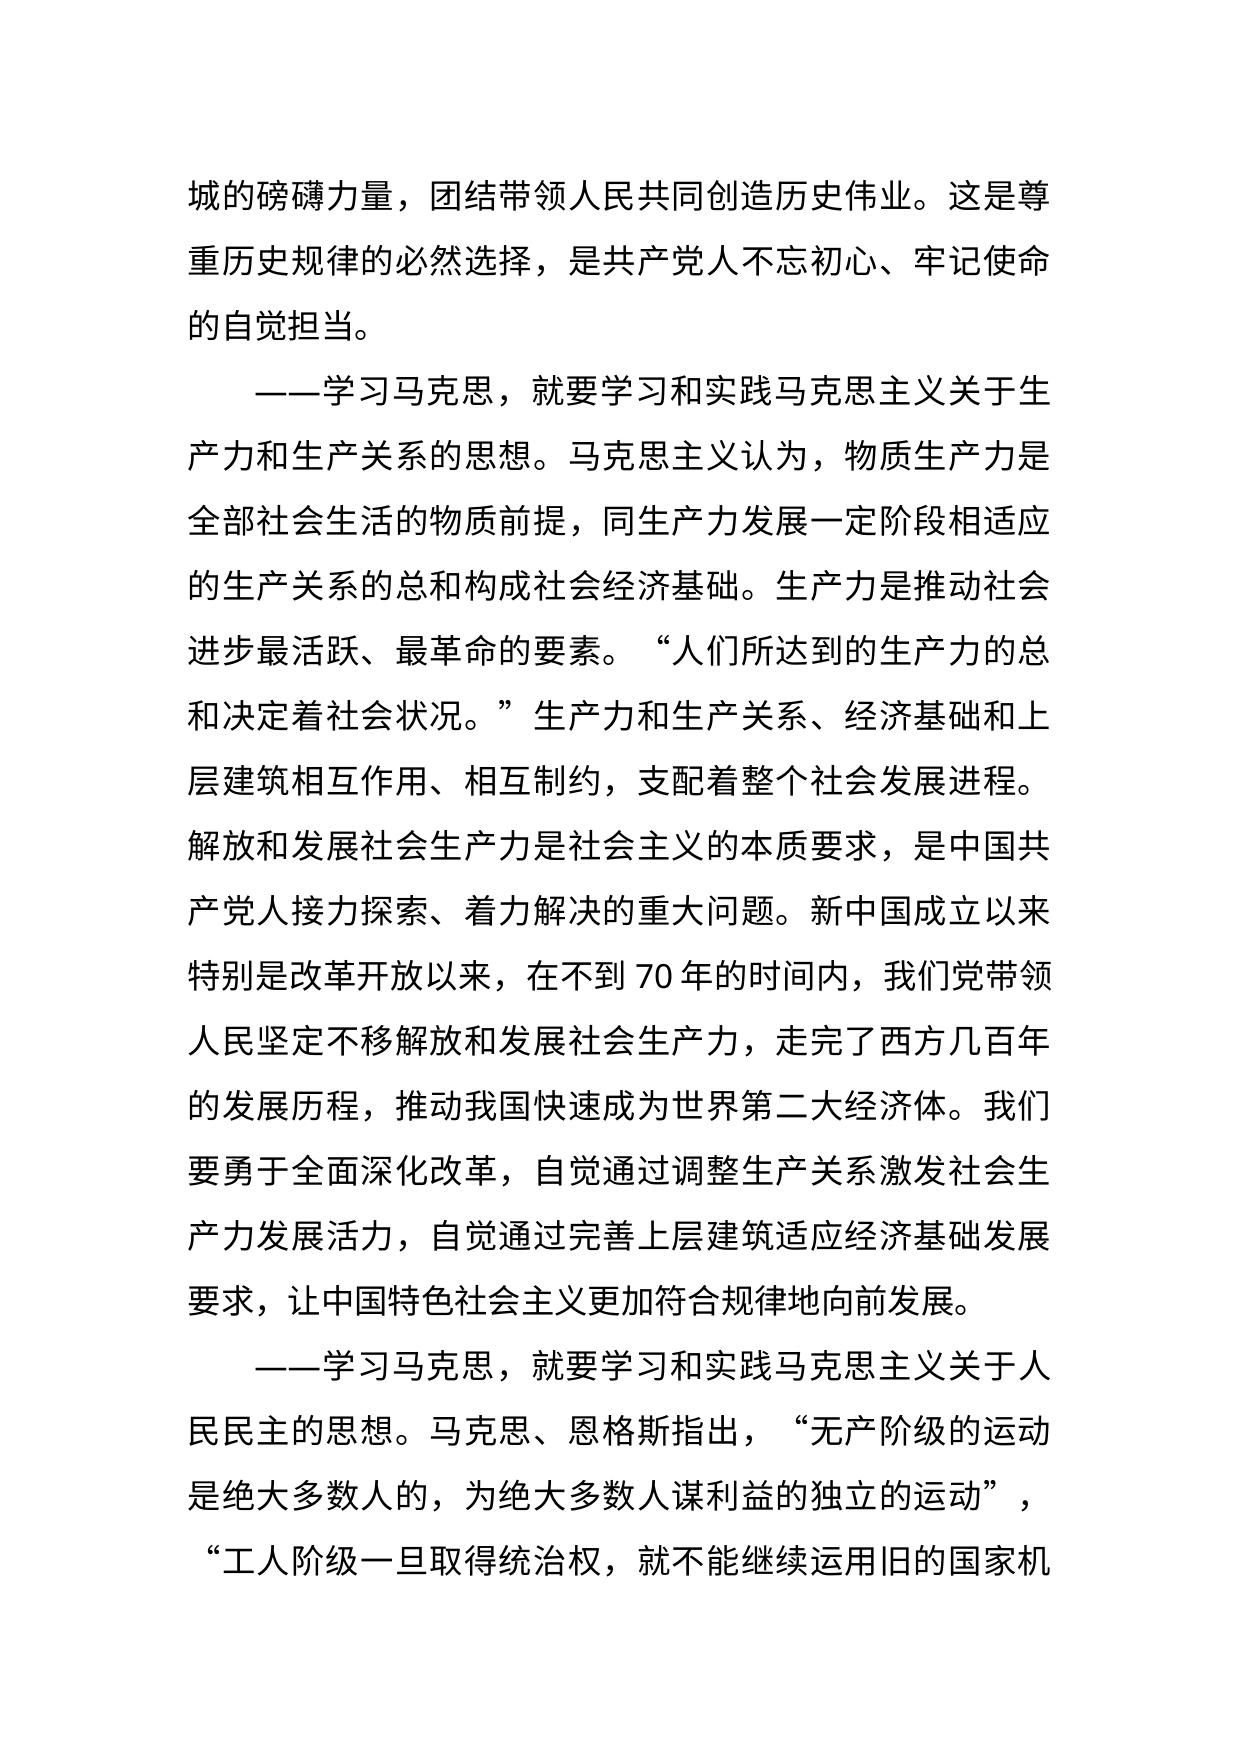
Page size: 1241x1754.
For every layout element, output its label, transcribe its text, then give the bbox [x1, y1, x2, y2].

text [187, 1332, 1053, 1592]
text ——学习马克思，就要学习和实践马克思主义关于生产力和生产关系的思想。马克思主义认为，物质生产力是全部社会生活的物质前提，同生产力发展一定阶段相适应的生产关系的总和构成社会经济基础。生产力是推动社会进步最活跃、最革命的要素。“人们所达到的生产力的总和决定着社会状况。”生产力和生产关系、经济基础和上层建筑相互作用、相互制约，支配着整个社会发展进程。解放和发展社会生产力是社会主义的本质要求，是中国共产党人接力探索、着力解决的重大问题。新中国成立以来特别是改革开放以来，在不到70年的时间内，我们党带领人民坚定不移解放和发展社会生产力，走完了西方几百年的发展历程，推动我国快速成为世界第二大经济体。我们要勇于全面深化改革，自觉通过调整生产关系激发社会生产力发展活力，自觉通过完善上层建筑适应经济基础发展要求，让中国特色社会主义更加符合规律地向前发展。 [187, 357, 1053, 1332]
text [187, 162, 1053, 357]
